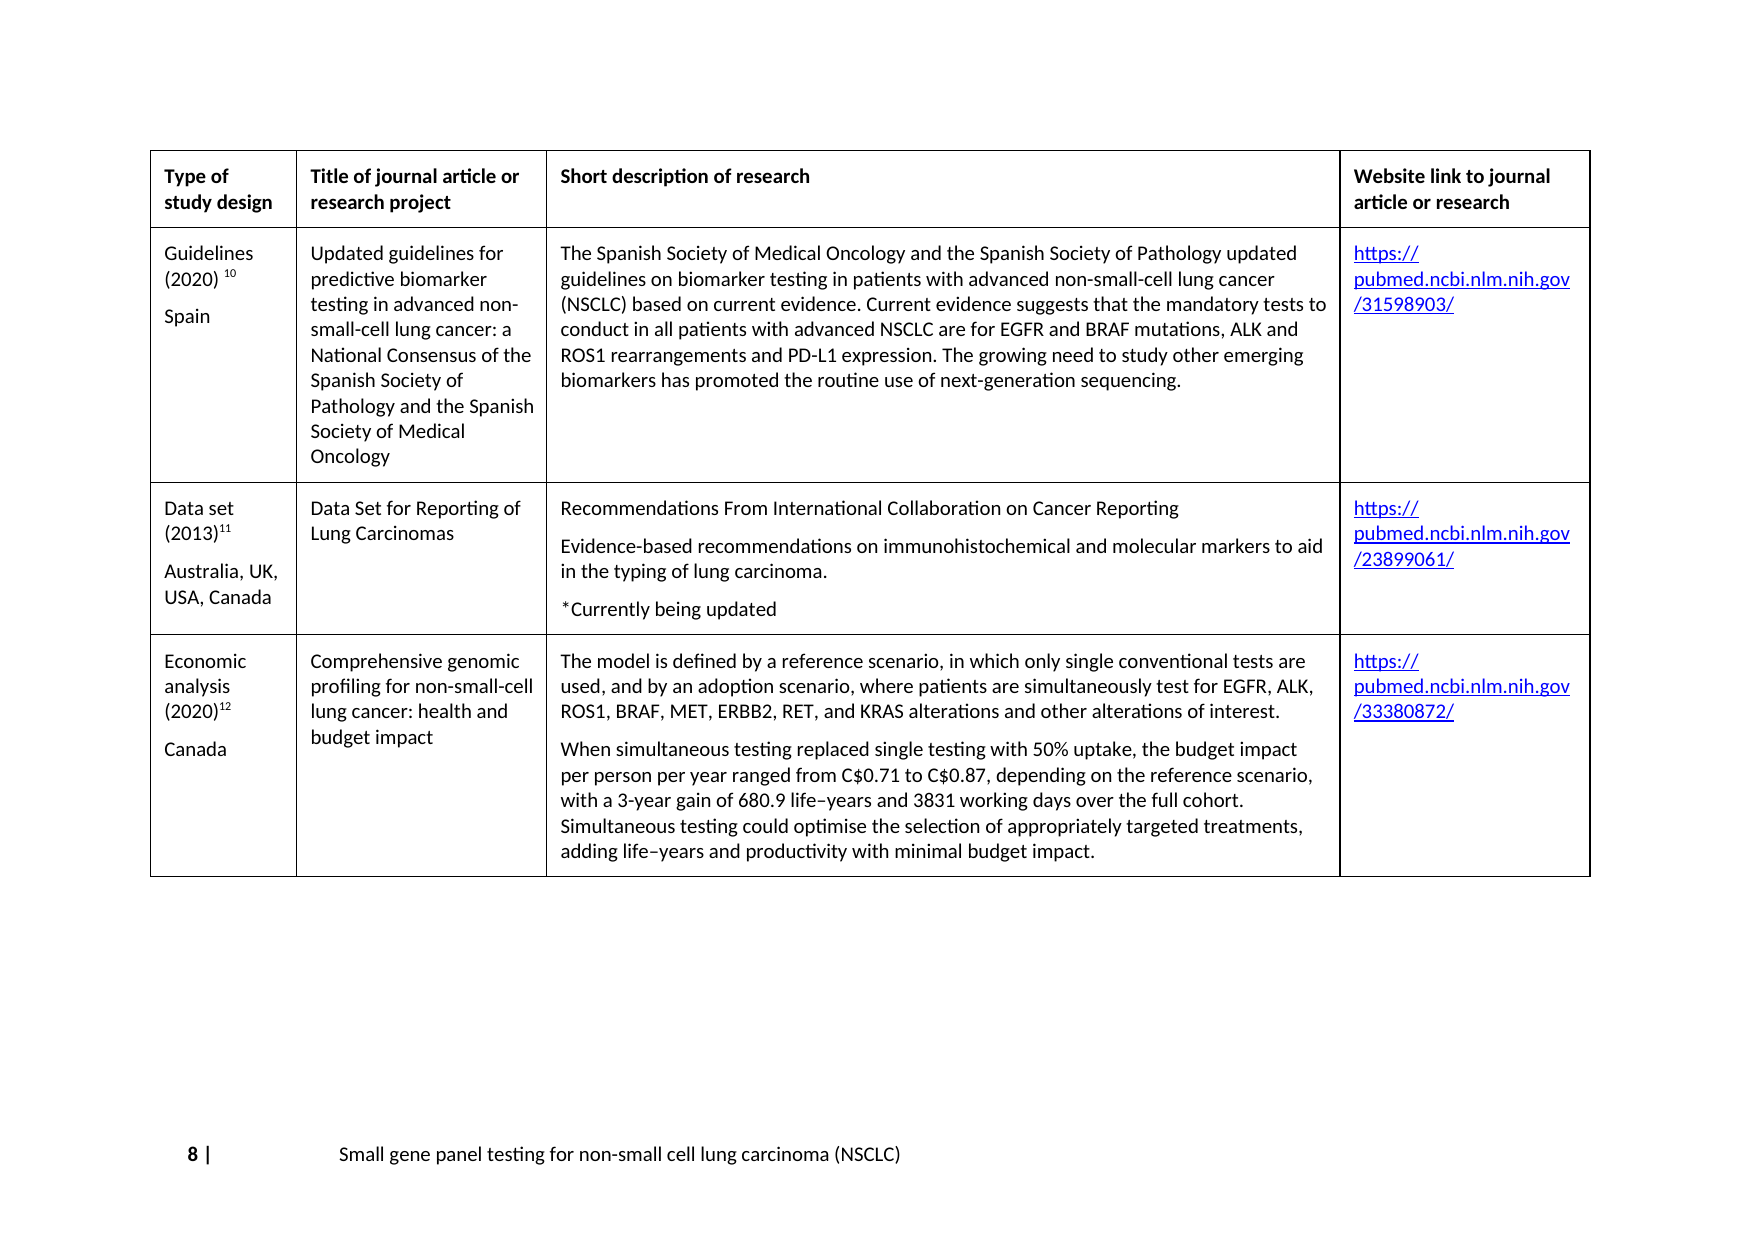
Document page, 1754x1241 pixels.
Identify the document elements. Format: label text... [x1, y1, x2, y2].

table_cell Data Set for Reporting of Lung Carcinomas [297, 483, 546, 634]
table_header Short description of research [547, 151, 1339, 227]
table_cell https://pubmed.ncbi.nlm.nih.gov/23899061/ [1341, 483, 1589, 634]
table_cell Recommendations From International Collaboration on Cancer Reporting Evidence-based recommendations on immunohistochemical and molecular markers to aid in the typing of lung carcinoma. *Currently being updated [547, 483, 1339, 634]
table_header Website link to journal article or research [1341, 151, 1589, 227]
table_cell The model is defined by a reference scenario, in which only single conventional tests are used, and by an adoption scenario, where patients are simultaneously test for EGFR, ALK, ROS1, BRAF, MET, ERBB2, RET, and KRAS alterations and other alterations of interest. When simultaneous testing replaced single testing with 50% uptake, the budget impact per person per year ranged from C$0.71 to C$0.87, depending on the reference scenario, with a 3-year gain of 680.9 life–years and 3831 working days over the full cohort. Simultaneous testing could optimise the selection of appropriately targeted treatments, adding life–years and productivity with minimal budget impact. [547, 635, 1339, 876]
table_cell Updated guidelines for predictive biomarker testing in advanced non-small-cell lung cancer: a National Consensus of the Spanish Society of Pathology and the Spanish Society of Medical Oncology [297, 228, 546, 482]
table_cell Comprehensive genomic profiling for non-small-cell lung cancer: health and budget impact [297, 635, 546, 876]
table_cell https://pubmed.ncbi.nlm.nih.gov/31598903/ [1341, 228, 1589, 482]
table_cell Guidelines (2020) 10 Spain [151, 228, 296, 482]
table_cell Data set (2013)11 Australia, UK, USA, Canada [151, 483, 296, 634]
table_header Type of study design [151, 151, 296, 227]
table_header Title of journal article or research project [297, 151, 546, 227]
table_cell https://pubmed.ncbi.nlm.nih.gov/33380872/ [1341, 635, 1589, 876]
table_cell Economic analysis (2020)12 Canada [151, 635, 296, 876]
table_cell The Spanish Society of Medical Oncology and the Spanish Society of Pathology updated guidelines on biomarker testing in patients with advanced non-small-cell lung cancer (NSCLC) based on current evidence. Current evidence suggests that the mandatory tests to conduct in all patients with advanced NSCLC are for EGFR and BRAF mutations, ALK and ROS1 rearrangements and PD-L1 expression. The growing need to study other emerging biomarkers has promoted the routine use of next-generation sequencing. [547, 228, 1339, 482]
